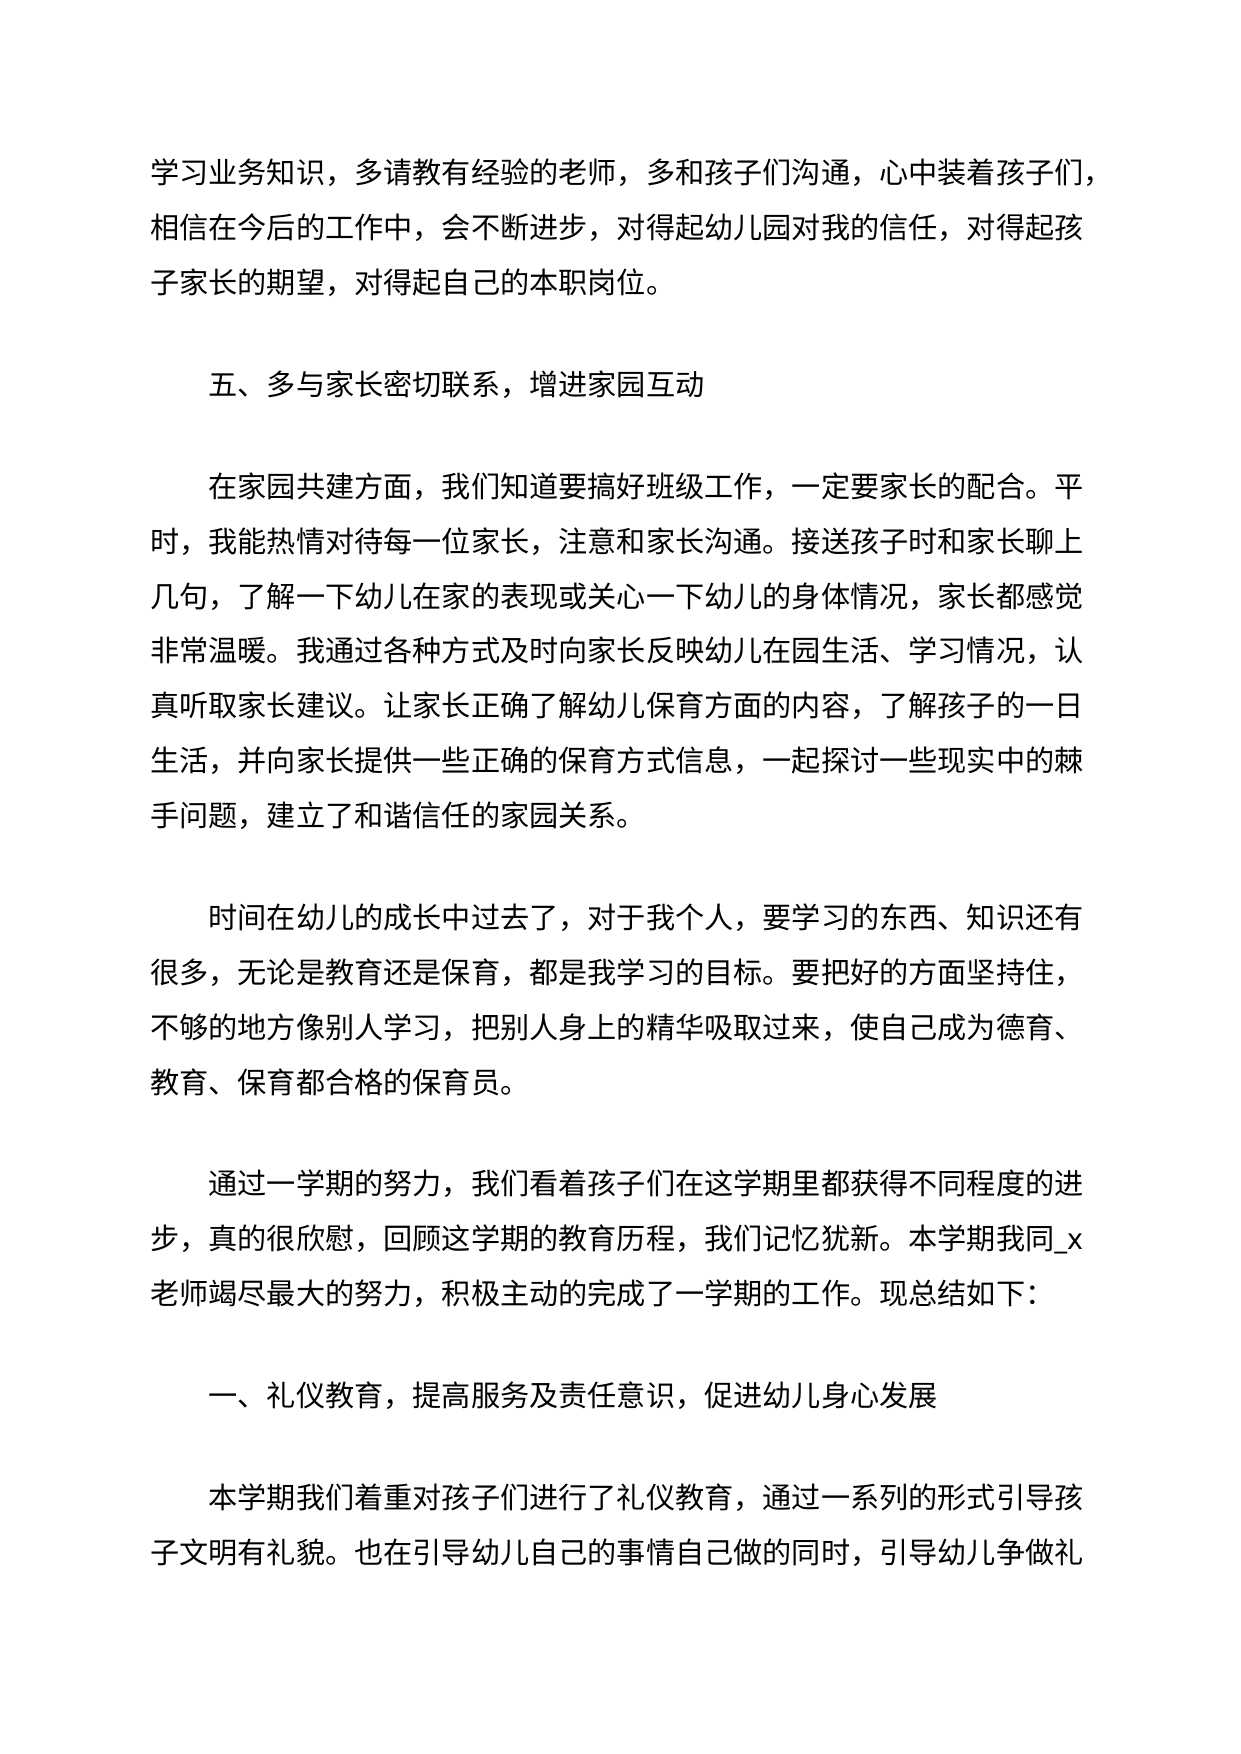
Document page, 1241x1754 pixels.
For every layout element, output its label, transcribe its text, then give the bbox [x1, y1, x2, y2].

text 通过一学期的努力，我们看着孩子们在这学期里都获得不同程度的进步，真的很欣慰，回顾这学期的教育历程，我们记忆犹新。本学期我同_x老师竭尽最大的努力，积极主动的完成了一学期的工作。现总结如下： [150, 1161, 1090, 1313]
text 一、礼仪教育，提高服务及责任意识，促进幼儿身心发展 [150, 1373, 1090, 1415]
text 时间在幼儿的成长中过去了，对于我个人，要学习的东西、知识还有很多，无论是教育还是保育，都是我学习的目标。要把好的方面坚持住，不够的地方像别人学习，把别人身上的精华吸取过来，使自己成为德育、教育、保育都合格的保育员。 [150, 894, 1090, 1101]
text 在家园共建方面，我们知道要搞好班级工作，一定要家长的配合。平时，我能热情对待每一位家长，注意和家长沟通。接送孩子时和家长聊上几句，了解一下幼儿在家的表现或关心一下幼儿的身体情况，家长都感觉非常温暖。我通过各种方式及时向家长反映幼儿在园生活、学习情况，认真听取家长建议。让家长正确了解幼儿保育方面的内容，了解孩子的一日生活，并向家长提供一些正确的保育方式信息，一起探讨一些现实中的棘手问题，建立了和谐信任的家园关系。 [150, 463, 1090, 835]
text 五、多与家长密切联系，增进家园互动 [150, 362, 1090, 404]
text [150, 1474, 1090, 1572]
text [150, 150, 1090, 302]
